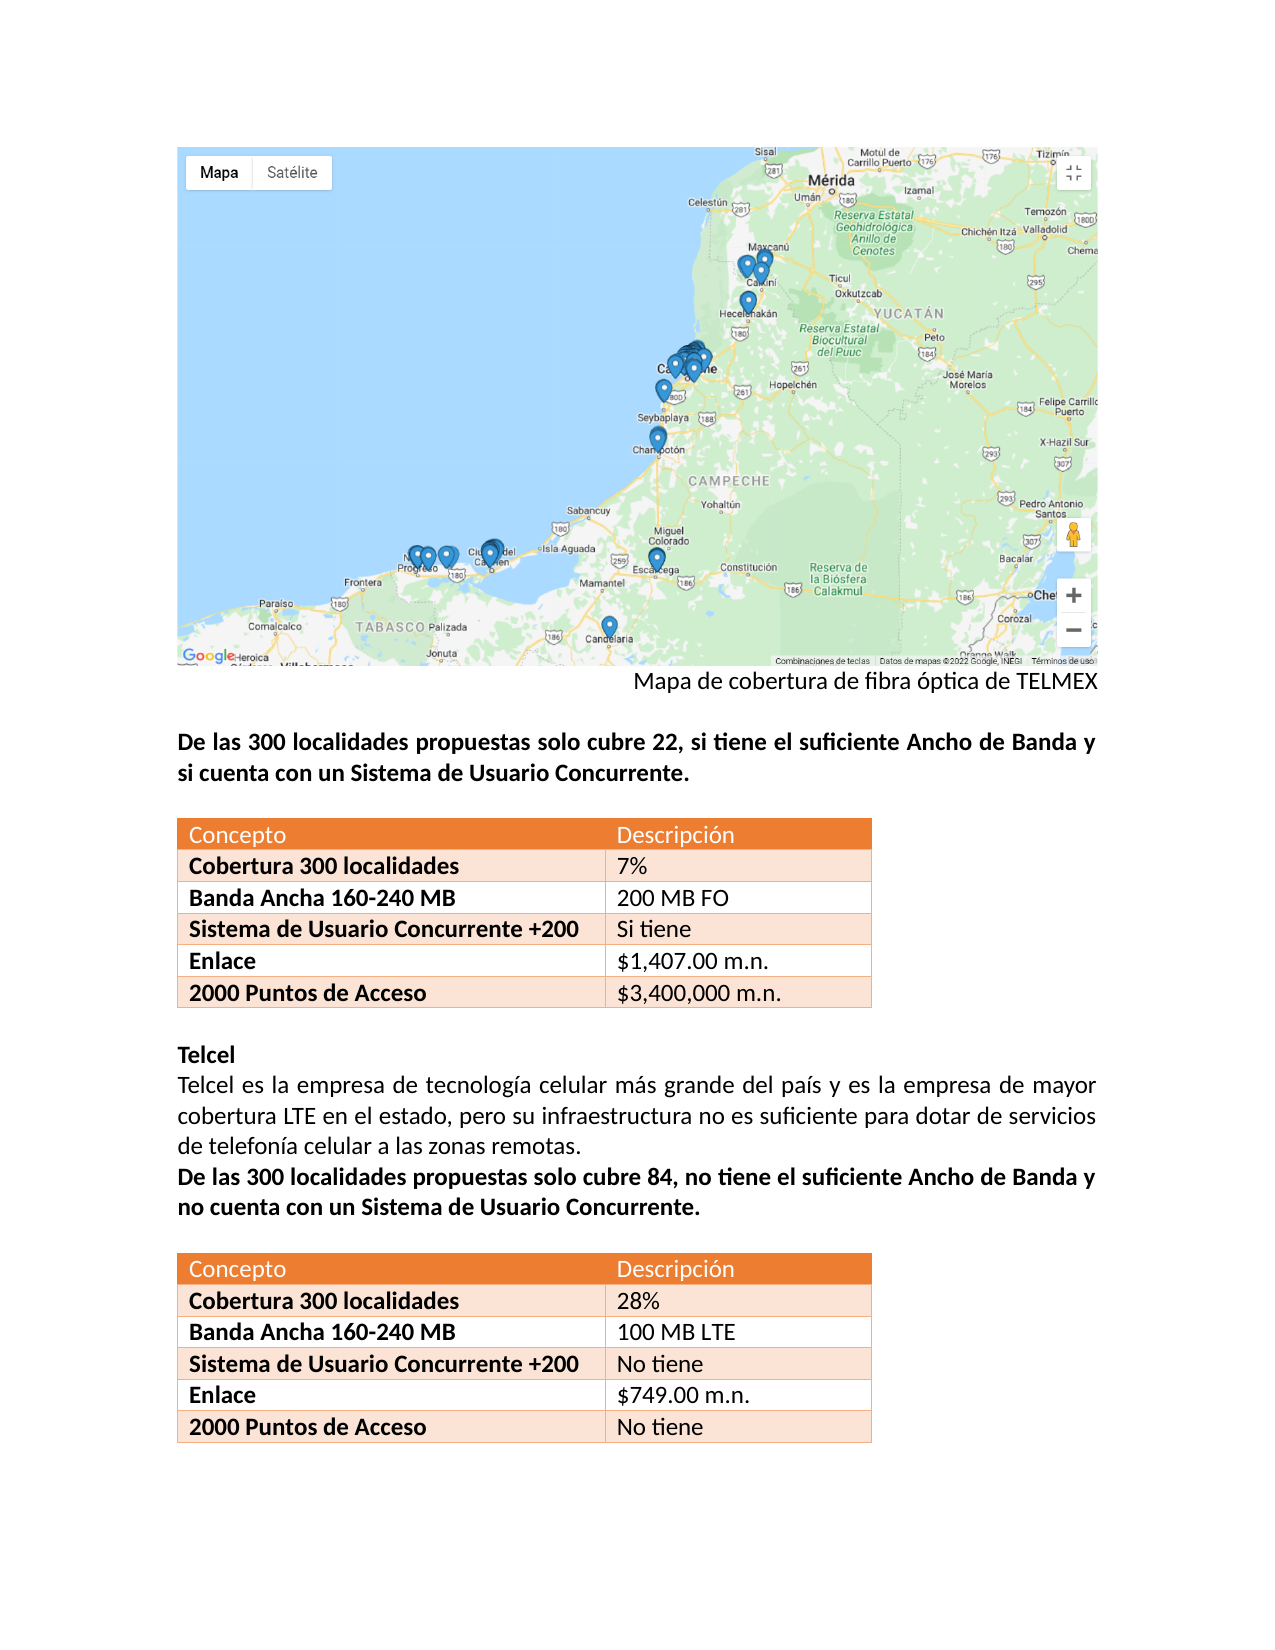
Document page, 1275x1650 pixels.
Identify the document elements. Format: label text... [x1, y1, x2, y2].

table_cell $3,400,000 m.n. [606, 977, 871, 1007]
table_header Descripción [606, 1254, 871, 1284]
table_cell Sistema de Usuario Concurrente +200 [178, 1348, 605, 1379]
table_header Concepto [178, 819, 605, 849]
table_cell Cobertura 300 localidades [178, 850, 605, 881]
text De las 300 localidades propuestas solo cubre 84, no tiene el suficiente Ancho de Banda y no cuenta con un Sistema de Usuario Concurrente. [177, 1161, 1098, 1222]
picture [177, 147, 1098, 666]
text Telcel es la empresa de tecnología celular más grande del país y es la empresa de mayor cobertura LTE en el estado, pero su infraestructura no es suficiente para dotar de servicios de telefonía celular a las zonas remotas. [177, 1069, 1098, 1161]
table_cell 100 MB LTE [606, 1317, 871, 1347]
table_cell 28% [606, 1285, 871, 1316]
table_cell Banda Ancha 160-240 MB [178, 1317, 605, 1347]
table_cell No tiene [606, 1348, 871, 1379]
table_cell Enlace [178, 1380, 605, 1410]
table_cell 200 MB FO [606, 882, 871, 912]
table_cell Cobertura 300 localidades [178, 1285, 605, 1316]
table_header Concepto [178, 1254, 605, 1284]
table_cell $1,407.00 m.n. [606, 945, 871, 976]
table_cell Si tiene [606, 914, 871, 944]
table_cell 2000 Puntos de Acceso [178, 1411, 605, 1442]
table_cell 7% [606, 850, 871, 881]
table_cell Banda Ancha 160-240 MB [178, 882, 605, 912]
table_cell Enlace [178, 945, 605, 976]
table_cell Sistema de Usuario Concurrente +200 [178, 914, 605, 944]
table_cell $749.00 m.n. [606, 1380, 871, 1410]
text Telcel [177, 1039, 1098, 1069]
table_cell No tiene [606, 1411, 871, 1442]
text Mapa de cobertura de fibra óptica de TELMEX [177, 666, 1098, 696]
table_header Descripción [606, 819, 871, 849]
text De las 300 localidades propuestas solo cubre 22, si tiene el suficiente Ancho de Banda y si cuenta con un Sistema de Usuario Concurrente. [177, 726, 1098, 787]
table_cell 2000 Puntos de Acceso [178, 977, 605, 1007]
